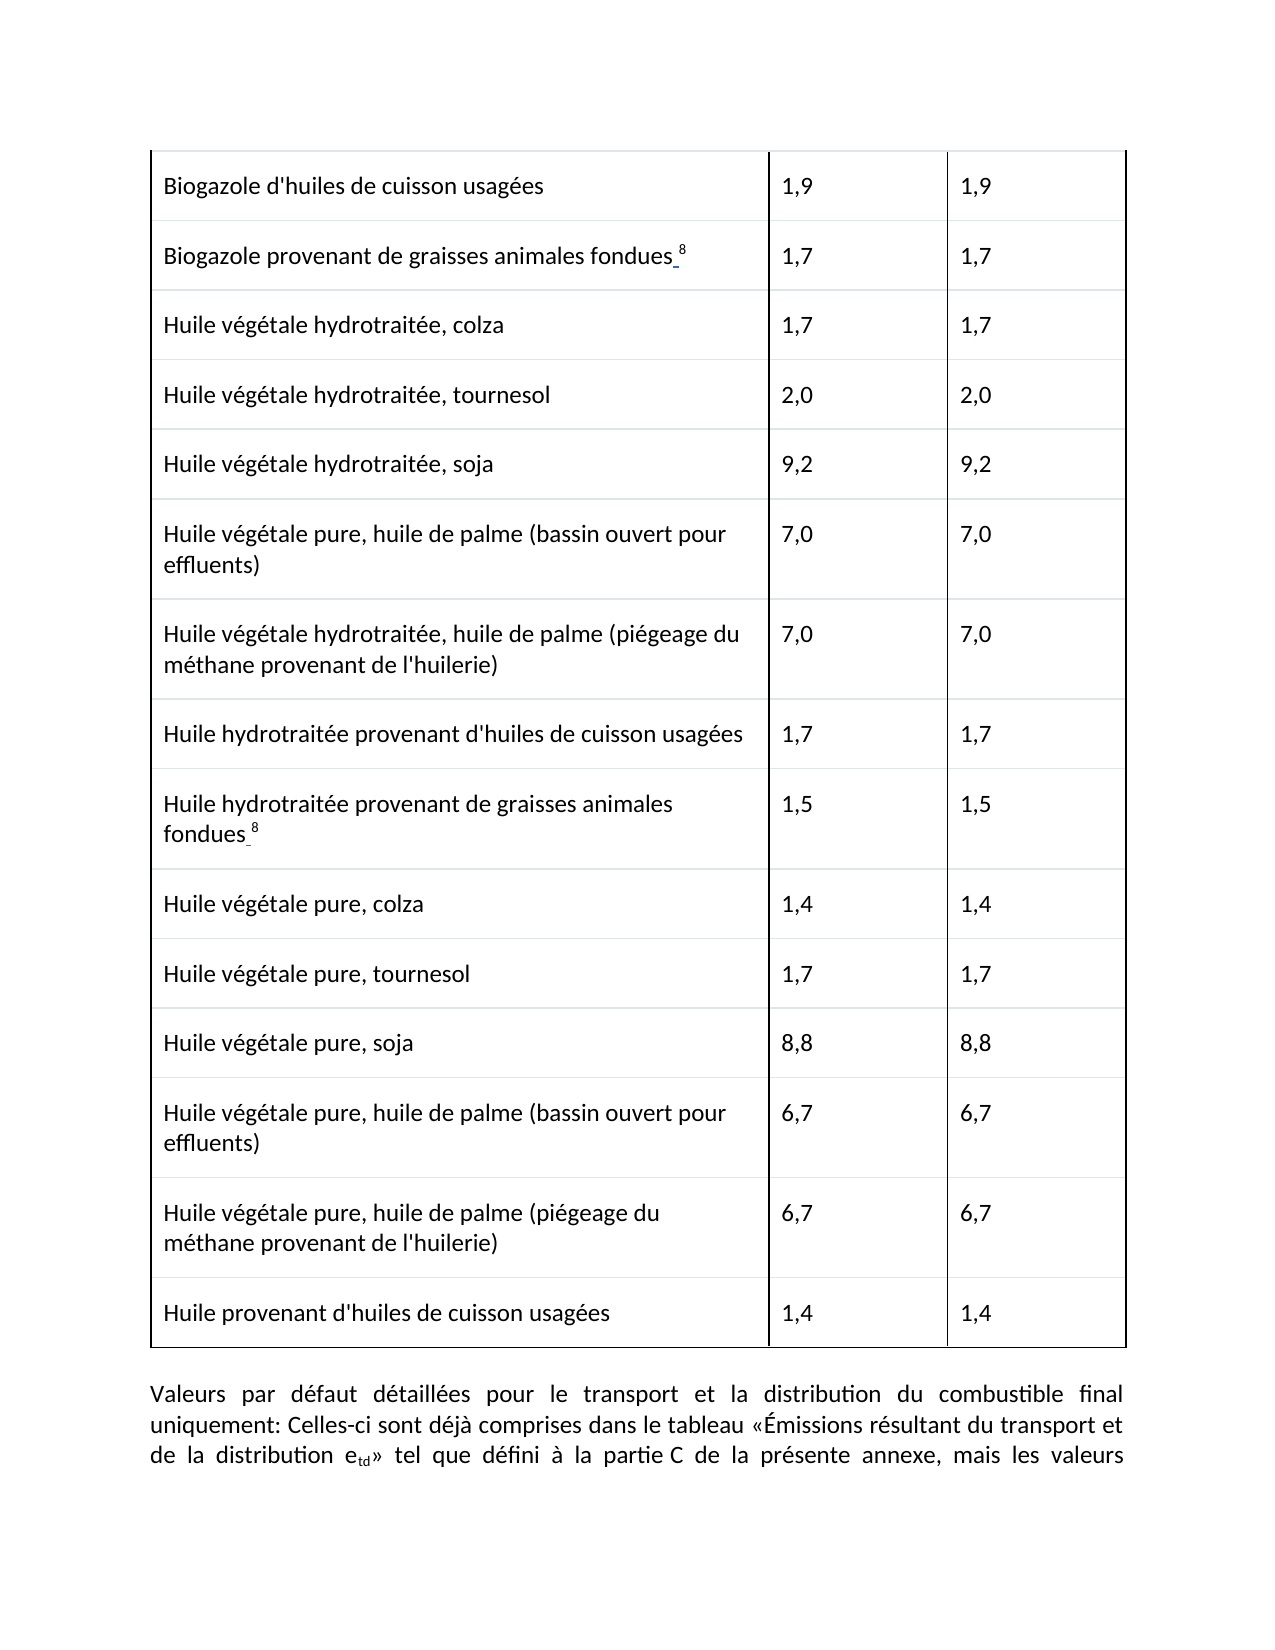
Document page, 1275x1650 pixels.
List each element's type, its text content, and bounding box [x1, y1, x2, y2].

table_cell 6,7 [770, 1178, 947, 1277]
table_cell 9,2 [770, 430, 947, 498]
table_cell 6,7 [770, 1078, 947, 1177]
table_cell 1,7 [948, 221, 1125, 289]
table_cell 2,0 [948, 360, 1125, 428]
table_cell Huile hydrotraitée provenant de graisses animales fondues 8 [152, 769, 768, 868]
table_cell 1,9 [948, 152, 1125, 219]
table_cell Huile végétale hydrotraitée, colza [152, 291, 768, 359]
table_cell 8,8 [948, 1009, 1125, 1077]
table_cell Huile végétale pure, tournesol [152, 939, 768, 1007]
table_cell Huile végétale hydrotraitée, tournesol [152, 360, 768, 428]
table_cell 1,7 [770, 291, 947, 359]
table_cell 6,7 [948, 1178, 1125, 1277]
table_cell Huile provenant d'huiles de cuisson usagées [152, 1278, 768, 1346]
table_cell Huile hydrotraitée provenant d'huiles de cuisson usagées [152, 700, 768, 768]
table_cell 1,7 [948, 700, 1125, 768]
table_cell 1,5 [948, 769, 1125, 868]
table_cell 7,0 [770, 600, 947, 698]
table_cell Biogazole d'huiles de cuisson usagées [152, 152, 768, 219]
table_cell Huile végétale pure, huile de palme (bassin ouvert pour effluents) [152, 500, 768, 598]
table_cell 9,2 [948, 430, 1125, 498]
table_cell Huile végétale pure, huile de palme (bassin ouvert pour effluents) [152, 1078, 768, 1177]
table_cell 1,7 [770, 939, 947, 1007]
table_cell Biogazole provenant de graisses animales fondues 8 [152, 221, 768, 289]
table_cell 1,4 [770, 1278, 947, 1346]
table_cell 1,5 [770, 769, 947, 868]
table_cell 1,7 [770, 700, 947, 768]
table_cell 1,4 [948, 870, 1125, 937]
table_cell 1,9 [770, 152, 947, 219]
table_cell 7,0 [948, 600, 1125, 698]
table_cell 7,0 [770, 500, 947, 598]
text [150, 1378, 1125, 1470]
table_cell Huile végétale pure, soja [152, 1009, 768, 1077]
table_cell Huile végétale hydrotraitée, soja [152, 430, 768, 498]
table_cell 1,7 [948, 291, 1125, 359]
table_cell 1,4 [948, 1278, 1125, 1346]
table_cell 8,8 [770, 1009, 947, 1077]
table_cell 1,7 [948, 939, 1125, 1007]
table_cell 1,4 [770, 870, 947, 937]
table_cell Huile végétale pure, colza [152, 870, 768, 937]
table_cell 7,0 [948, 500, 1125, 598]
table_cell 2,0 [770, 360, 947, 428]
table_cell 6,7 [948, 1078, 1125, 1177]
table_cell 1,7 [770, 221, 947, 289]
table_cell Huile végétale hydrotraitée, huile de palme (piégeage du méthane provenant de l'huilerie) [152, 600, 768, 698]
table_cell Huile végétale pure, huile de palme (piégeage du méthane provenant de l'huilerie) [152, 1178, 768, 1277]
